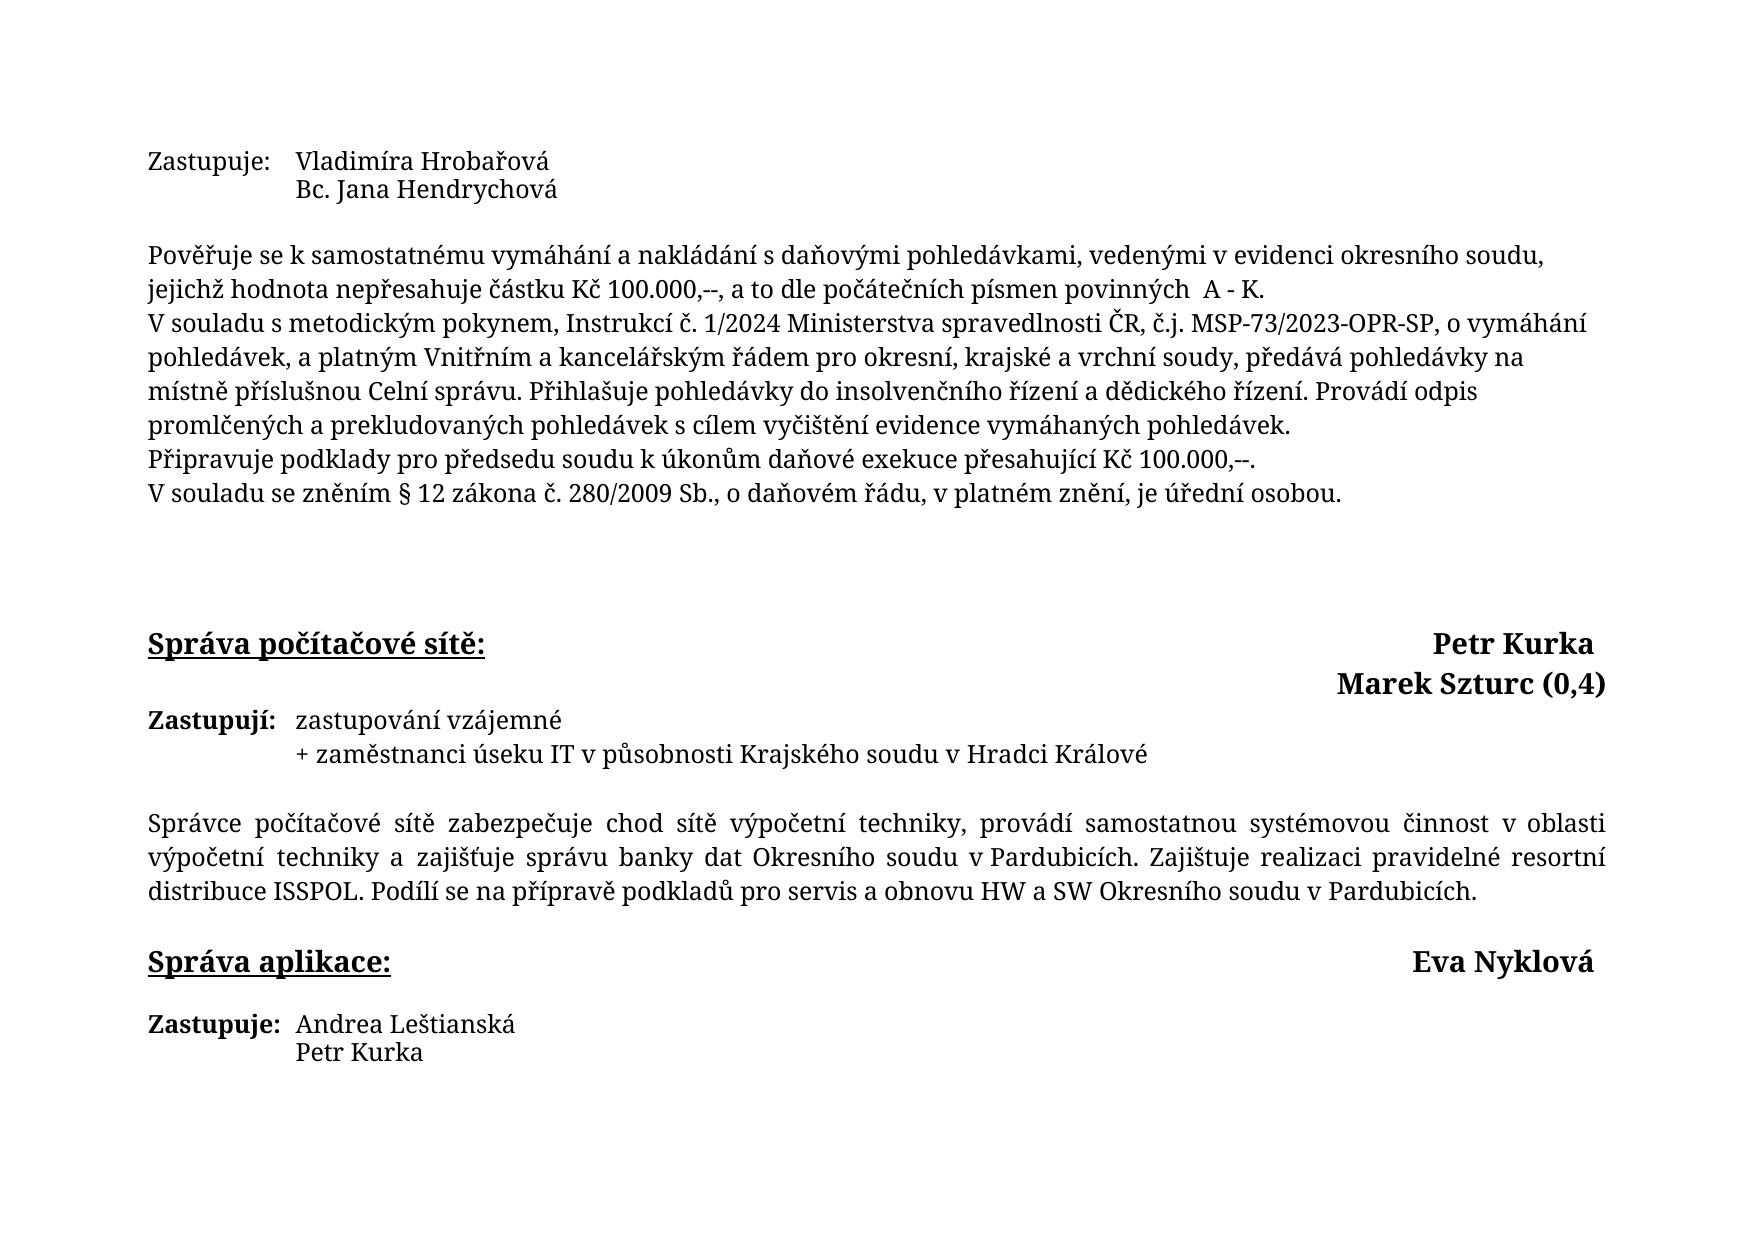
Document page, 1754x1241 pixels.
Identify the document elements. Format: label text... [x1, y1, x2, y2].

text Zastupují: zastupování vzájemné [148, 703, 1606, 737]
subtitle Správa aplikace: Eva Nyklová [148, 941, 1606, 981]
text Zastupuje: Vladimíra Hrobařová [148, 148, 1606, 176]
text Zastupuje: Andrea Leštianská [148, 1011, 1606, 1039]
text + zaměstnanci úseku IT v působnosti Krajského soudu v Hradci Králové [221, 737, 1606, 771]
text V souladu s metodickým pokynem, Instrukcí č. 1/2024 Ministerstva spravedlnosti ČR, č.j. MSP-73/2023-OPR-SP, o vymáhání pohledávek, a platným Vnitřním a kancelářským řádem pro okresní, krajské a vrchní soudy, předává pohledávky na místně příslušnou Celní správu. Přihlašuje pohledávky do insolvenčního řízení a dědického řízení. Provádí odpis promlčených a prekludovaných pohledávek s cílem vyčištění evidence vymáhaných pohledávek. [148, 306, 1606, 442]
text Bc. Jana Hendrychová [159, 176, 1606, 204]
text Připravuje podklady pro předsedu soudu k úkonům daňové exekuce přesahující Kč 100.000,--. [148, 442, 1606, 476]
text Správce počítačové sítě zabezpečuje chod sítě výpočetní techniky, provádí samostatnou systémovou činnost v oblasti výpočetní techniky a zajišťuje správu banky dat Okresního soudu v Pardubicích. Zajištuje realizaci pravidelné resortní distribuce ISSPOL. Podílí se na přípravě podkladů pro servis a obnovu HW a SW Okresního soudu v Pardubicích. [148, 805, 1606, 907]
text Marek Szturc (0,4) [148, 663, 1606, 703]
text Pověřuje se k samostatnému vymáhání a nakládání s daňovými pohledávkami, vedenými v evidenci okresního soudu, jejichž hodnota nepřesahuje částku Kč 100.000,--, a to dle počátečních písmen povinných A - K. [148, 238, 1606, 306]
text Petr Kurka [148, 1039, 1606, 1067]
text V souladu se zněním § 12 zákona č. 280/2009 Sb., o daňovém řádu, v platném znění, je úřední osobou. [148, 476, 1606, 510]
subtitle Správa počítačové sítě: Petr Kurka [148, 624, 1606, 663]
